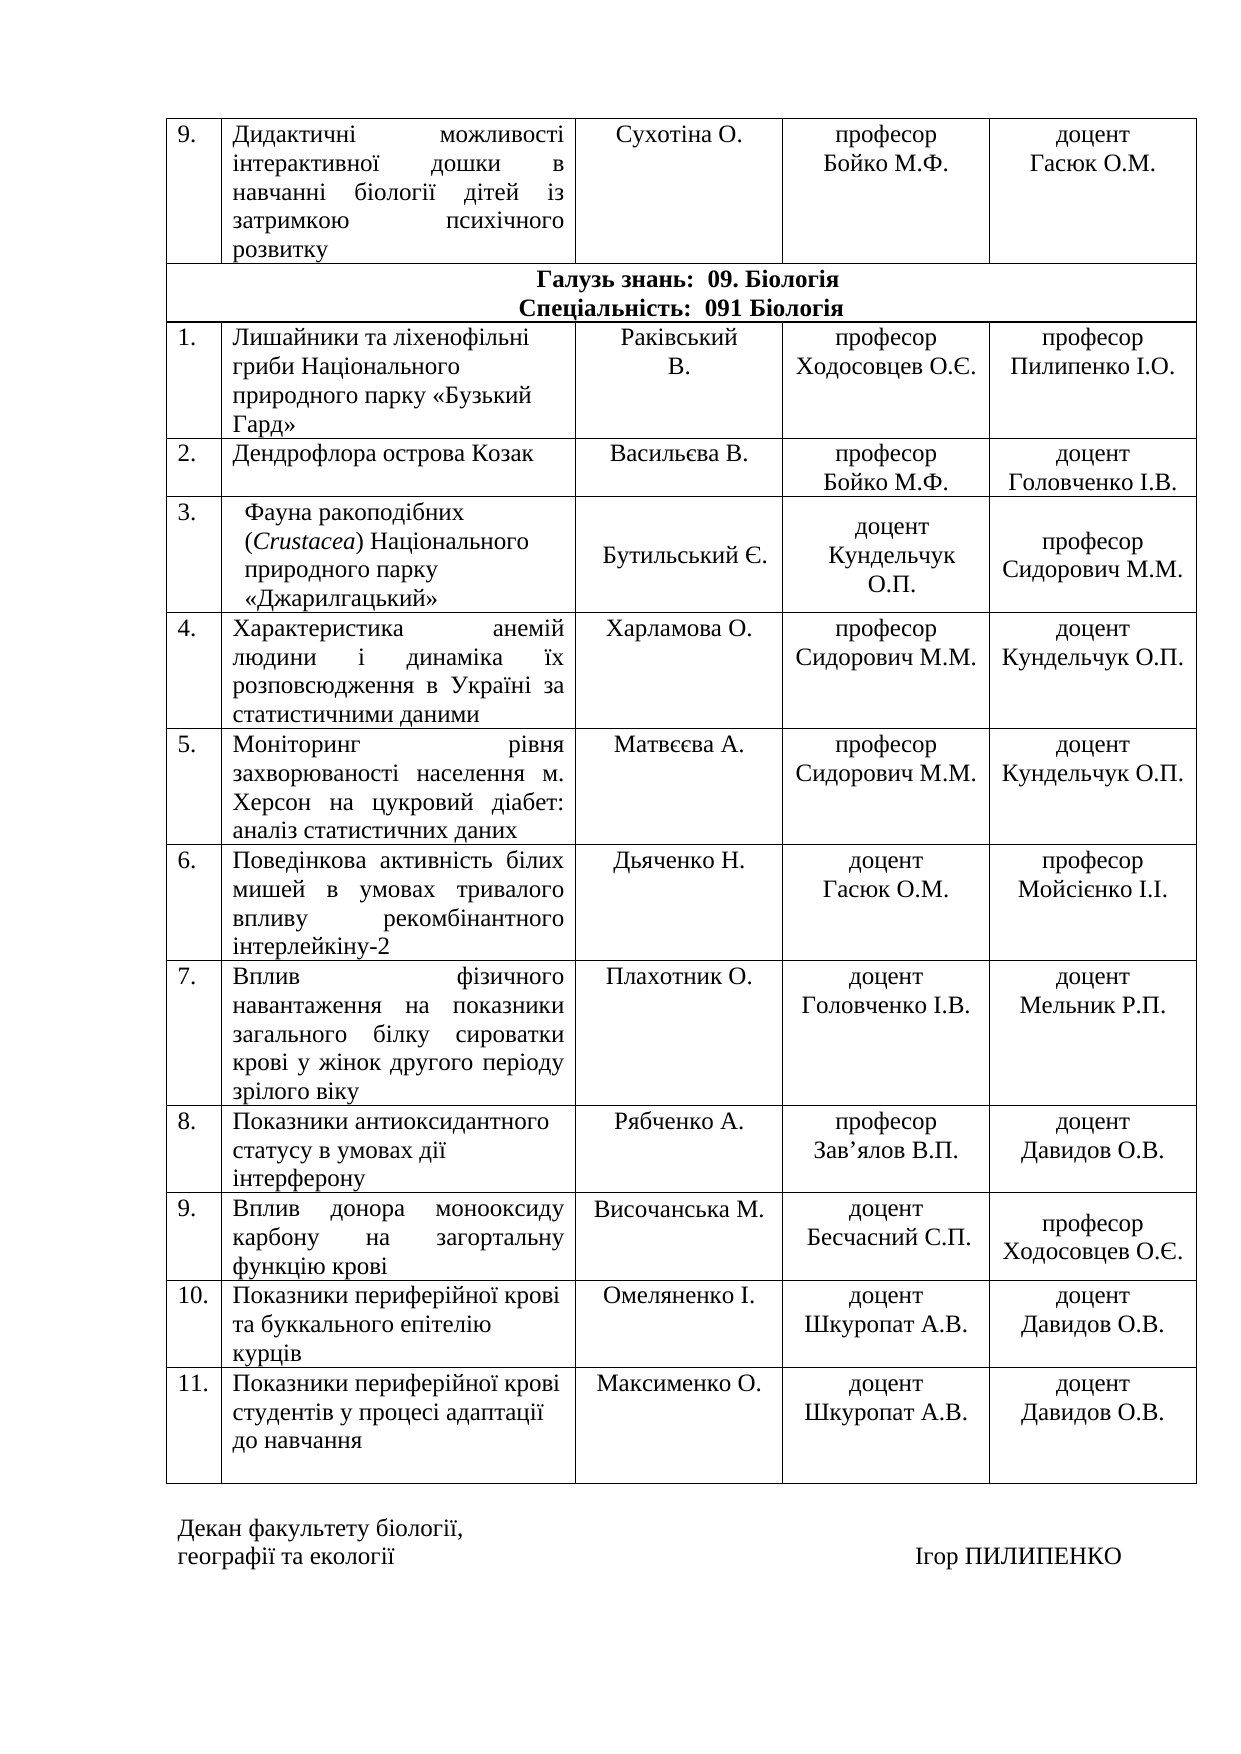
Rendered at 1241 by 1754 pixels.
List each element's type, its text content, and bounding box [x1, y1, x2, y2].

table_cell [167, 1368, 221, 1483]
table_cell доцент Бесчасний С.П. [783, 1193, 989, 1279]
table_cell доцент Кундельчук О.П. [783, 497, 989, 612]
table_cell Раківський В. [576, 323, 782, 437]
table_cell Показники антиоксидантного статусу в умовах дії інтерферону [222, 1106, 575, 1192]
table_cell 9. [167, 119, 221, 263]
table_cell [167, 1281, 221, 1367]
table_cell доцент Кундельчук О.П. [990, 613, 1196, 728]
table_cell [167, 1106, 221, 1192]
table_cell [167, 613, 221, 728]
table_cell професор Пилипенко І.О. [990, 323, 1196, 437]
table_cell [167, 1193, 221, 1279]
table_cell професор Мойсієнко І.І. [990, 845, 1196, 960]
table_cell [167, 729, 221, 844]
table_cell доцент Гасюк О.М. [990, 119, 1196, 263]
table_cell Галузь знань: 09. Біологія Спеціальність: 091 Біологія [167, 264, 1196, 321]
table_cell доцент Мельник Р.П. [990, 961, 1196, 1105]
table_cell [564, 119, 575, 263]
table_cell Моніторинг рівня захворюваності населення м. Херсон на цукровий діабет: аналіз статистичних даних [222, 729, 575, 844]
table_cell доцент Головченко І.В. [783, 961, 989, 1105]
table_cell Дендрофлора острова Козак [222, 439, 575, 496]
table_cell Матвєєва А. [576, 729, 782, 844]
table_cell Вплив фізичного навантаження на показники загального білку сироватки крові у жінок другого періоду зрілого віку [222, 961, 575, 1105]
table_cell доцент Гасюк О.М. [783, 845, 989, 960]
table_cell доцент Давидов О.В. [990, 1106, 1196, 1192]
table_cell [167, 845, 221, 960]
table_cell професор Бойко М.Ф. [783, 119, 989, 263]
table_cell доцент Шкуропат А.В. [783, 1281, 989, 1367]
table_cell Фауна ракоподібних (Crustacea) Національного природного парку «Джарилгацький» [222, 497, 575, 612]
table_cell Вплив донора монооксиду карбону на загортальну функцію крові [222, 1193, 575, 1279]
table_cell професор Сидорович М.М. [990, 497, 1196, 612]
table_cell Дьяченко Н. [576, 845, 782, 960]
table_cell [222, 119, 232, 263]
table_cell Максименко О. [576, 1368, 782, 1483]
table_cell Рябченко А. [576, 1106, 782, 1192]
table_cell професор Бойко М.Ф. [783, 439, 989, 496]
text Декан факультету біології, [177, 1513, 1152, 1541]
table_cell професор Сидорович М.М. [783, 729, 989, 844]
text географії та екології Ігор ПИЛИПЕНКО [177, 1541, 1152, 1570]
table_cell Омеляненко І. [576, 1281, 782, 1367]
table_cell [167, 439, 221, 496]
table_cell доцент Давидов О.В. [990, 1368, 1196, 1483]
table_cell професор Зав’ялов В.П. [783, 1106, 989, 1192]
table_cell Показники периферійної крові та буккального епітелію курців [222, 1281, 575, 1367]
table_cell Поведінкова активність білих мишей в умовах тривалого впливу рекомбінантного інтерлейкіну-2 [222, 845, 575, 960]
table_cell професор Ходосовцев О.Є. [783, 323, 989, 437]
table_cell Бутильський Є. [576, 497, 782, 612]
table_cell Васильєва В. [576, 439, 782, 496]
table_cell Лишайники та ліхенофільні гриби Національного природного парку «Бузький Гард» [222, 323, 575, 437]
table_cell Характеристика анемій людини і динаміка їх розповсюдження в Україні за статистичними даними [222, 613, 575, 728]
table_cell доцент Кундельчук О.П. [990, 729, 1196, 844]
table_cell Височанська М. [576, 1193, 782, 1279]
table_cell Харламова О. [576, 613, 782, 728]
table_cell [167, 323, 221, 437]
table_cell професор Сидорович М.М. [783, 613, 989, 728]
table_cell доцент Давидов О.В. [990, 1281, 1196, 1367]
table_cell доцент Шкуропат А.В. [783, 1368, 989, 1483]
table_cell [167, 497, 221, 612]
table_cell Сухотіна О. [576, 119, 782, 263]
table_cell Плахотник О. [576, 961, 782, 1105]
table_cell доцент Головченко І.В. [990, 439, 1196, 496]
table_cell професор Ходосовцев О.Є. [990, 1193, 1196, 1279]
table_cell Показники периферійної крові студентів у процесі адаптації до навчання [222, 1368, 575, 1483]
table_cell [167, 961, 221, 1105]
